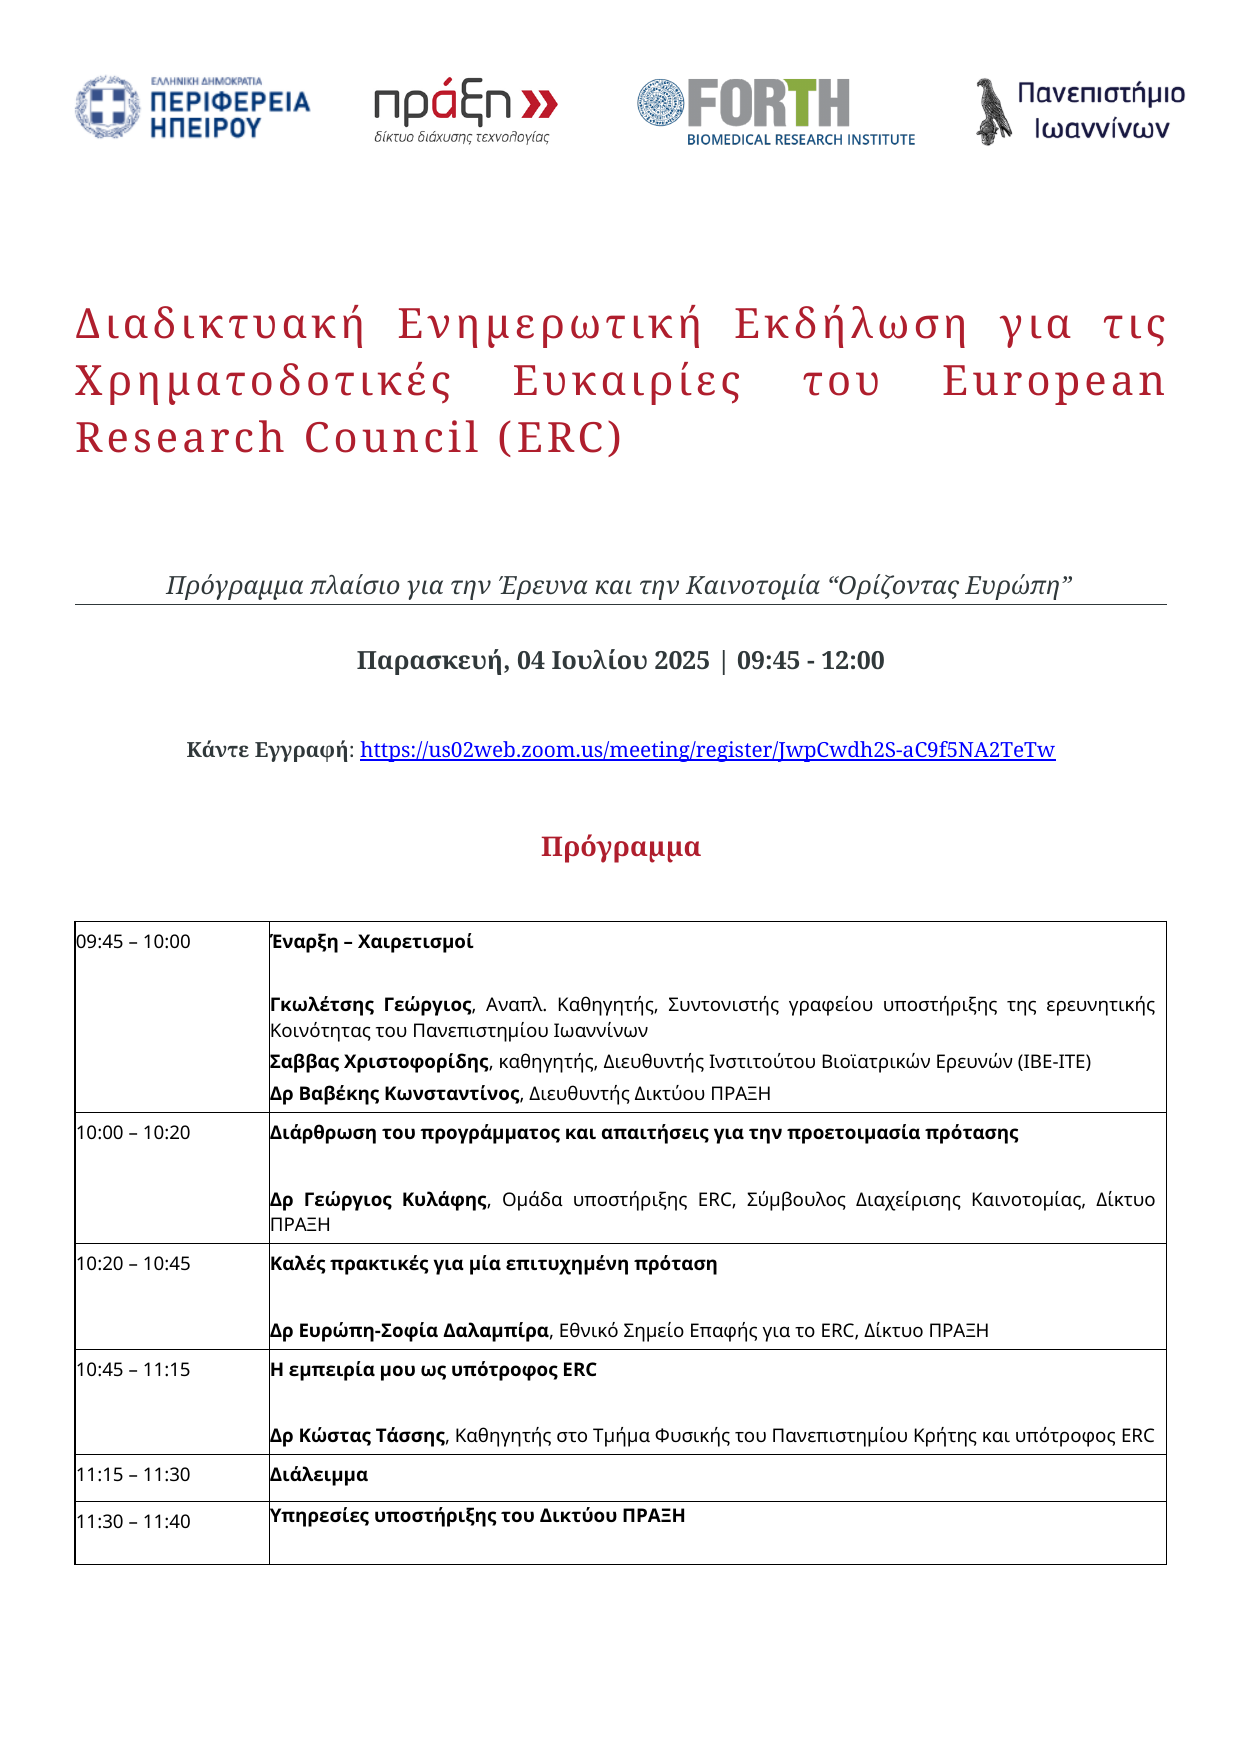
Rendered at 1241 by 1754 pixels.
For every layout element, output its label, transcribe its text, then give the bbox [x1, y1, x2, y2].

subtitle Παρασκευή, 04 Ιουλίου 2025 | 09:45 - 12:00 [75, 642, 1167, 676]
table_cell 11:30 – 11:40 [76, 1502, 269, 1564]
subtitle Πρόγραμμα πλαίσιο για την Έρευνα και την Καινοτομία “Ορίζοντας Ευρώπη” [75, 568, 1167, 604]
table_cell Διάρθρωση του προγράμματος και απαιτήσεις για την προετοιμασία πρότασης Δρ Γεώργιος Κυλάφης, Ομάδα υποστήριξης ERC, Σύμβουλος Διαχείρισης Καινοτομίας, Δίκτυο ΠΡΑΞΗ [270, 1113, 1166, 1243]
table_cell 10:00 – 10:20 [76, 1113, 269, 1243]
subtitle Κάντε Εγγραφή: https://us02web.zoom.us/meeting/register/JwpCwdh2S-aC9f5NA2TeTw [75, 735, 1167, 764]
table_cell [270, 1502, 1166, 1564]
table_header Έναρξη – Χαιρετισμοί Γκωλέτσης Γεώργιος, Αναπλ. Καθηγητής, Συντονιστής γραφείου υποστήριξης της ερευνητικής Κοινότητας του Πανεπιστημίου Ιωαννίνων Σαββας Χριστοφορίδης, καθηγητής, Διευθυντής Ινστιτούτου Βιοϊατρικών Ερευνών (ΙΒΕ-ΙΤΕ) Δρ Βαβέκης Κωνσταντίνος, Διευθυντής Δικτύου ΠΡΑΞΗ [270, 922, 1166, 1112]
table_cell Καλές πρακτικές για μία επιτυχημένη πρόταση Δρ Ευρώπη-Σοφία Δαλαμπίρα, Εθνικό Σημείο Επαφής για το ERC, Δίκτυο ΠΡΑΞΗ [270, 1244, 1166, 1349]
title Διαδικτυακή Ενημερωτική Εκδήλωση για τις Χρηματοδοτικές Ευκαιρίες του European Research Council (ERC) [75, 294, 1167, 464]
picture [631, 68, 919, 153]
table_cell 10:20 – 10:45 [76, 1244, 269, 1349]
table_cell 11:15 – 11:30 [76, 1455, 269, 1501]
picture [55, 31, 595, 165]
subtitle Πρόγραμμα [75, 828, 1167, 865]
table_cell 10:45 – 11:15 [76, 1350, 269, 1454]
table_header 09:45 – 10:00 [76, 922, 269, 1112]
table_cell Διάλειμμα [270, 1455, 1166, 1501]
table_cell Η εμπειρία μου ως υπότροφος ERC Δρ Κώστας Τάσσης, Καθηγητής στο Τμήμα Φυσικής του Πανεπιστημίου Κρήτης και υπότροφος ERC [270, 1350, 1166, 1454]
picture [963, 64, 1190, 155]
